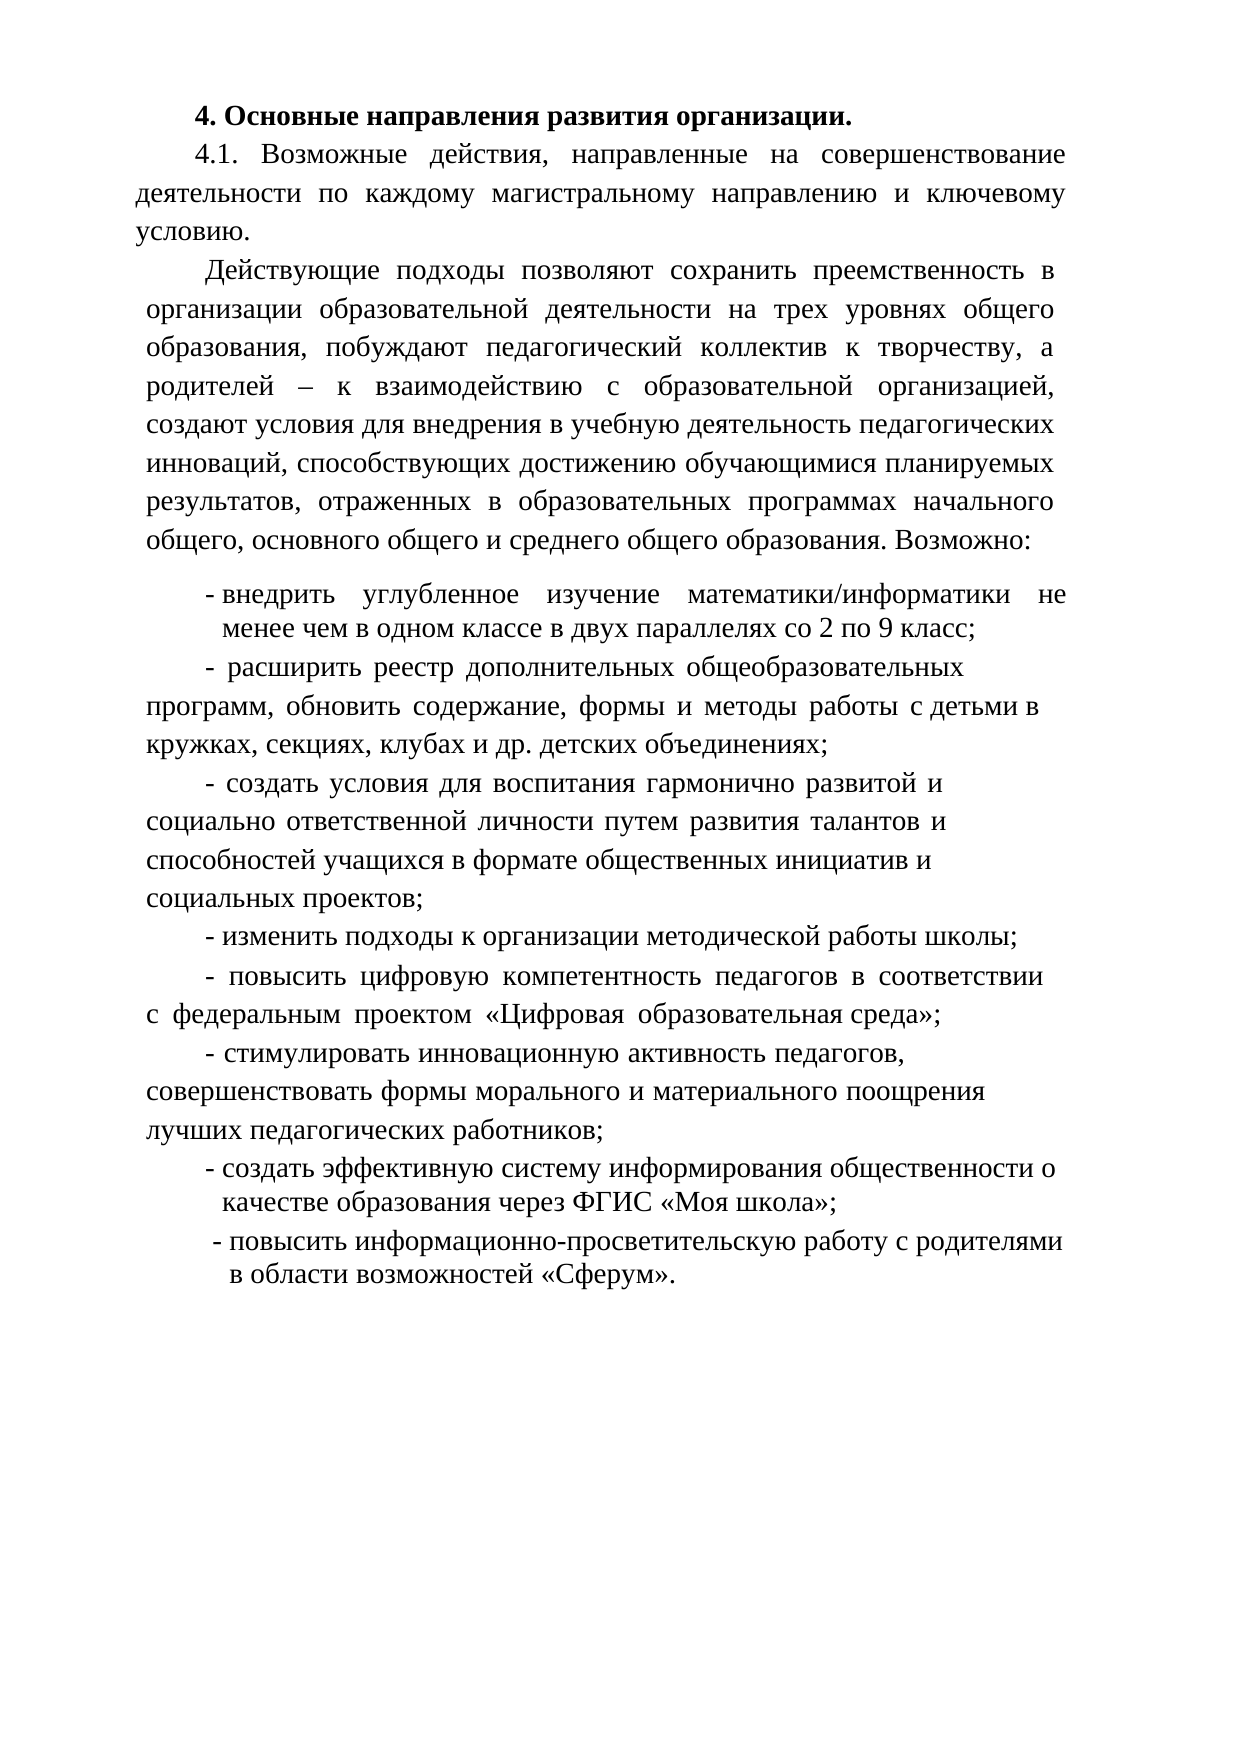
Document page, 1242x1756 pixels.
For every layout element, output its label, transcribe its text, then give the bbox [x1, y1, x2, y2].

list изменить подходы к организации методической работы школы; [205, 919, 1067, 953]
text 4. Основные направления развития организации. [135, 98, 1067, 131]
list повысить информационно-просветительскую работу с родителями в области возможностей «Сферум». [212, 1223, 1067, 1290]
list расширить реестр дополнительных общеобразовательных программ, обновить содержание, формы и методы работы с детьми в кружках, секциях, клубах и др. детских объединениях; [146, 649, 1054, 760]
text Действующие подходы позволяют сохранить преемственность в организации образовательной деятельности на трех уровнях общего образования, побуждают педагогический коллектив к творчеству, а родителей – к взаимодействию с образовательной организацией, создают условия для внедрения в учебную деятельность педагогических инноваций, способствующих достижению обучающимися планируемых результатов, отраженных в образовательных программах начального общего, основного общего и среднего общего образования. Возможно: [146, 252, 1054, 556]
list внедрить углубленное изучение математики/информатики не менее чем в одном классе в двух параллелях со 2 по 9 класс; [205, 577, 1067, 644]
list повысить цифровую компетентность педагогов в соответствии с федеральным проектом «Цифровая образовательная среда»; [146, 958, 1054, 1030]
list стимулировать инновационную активность педагогов, совершенствовать формы морального и материального поощрения лучших педагогических работников; [146, 1035, 1053, 1146]
list создать эффективную систему информирования общественности о качестве образования через ФГИС «Моя школа»; [205, 1151, 1067, 1218]
list создать условия для воспитания гармонично развитой и социально ответственной личности путем развития талантов и способностей учащихся в формате общественных инициатив и социальных проектов; [146, 765, 1053, 914]
text 4.1. Возможные действия, направленные на совершенствование деятельности по каждому магистральному направлению и ключевому условию. [135, 136, 1067, 247]
